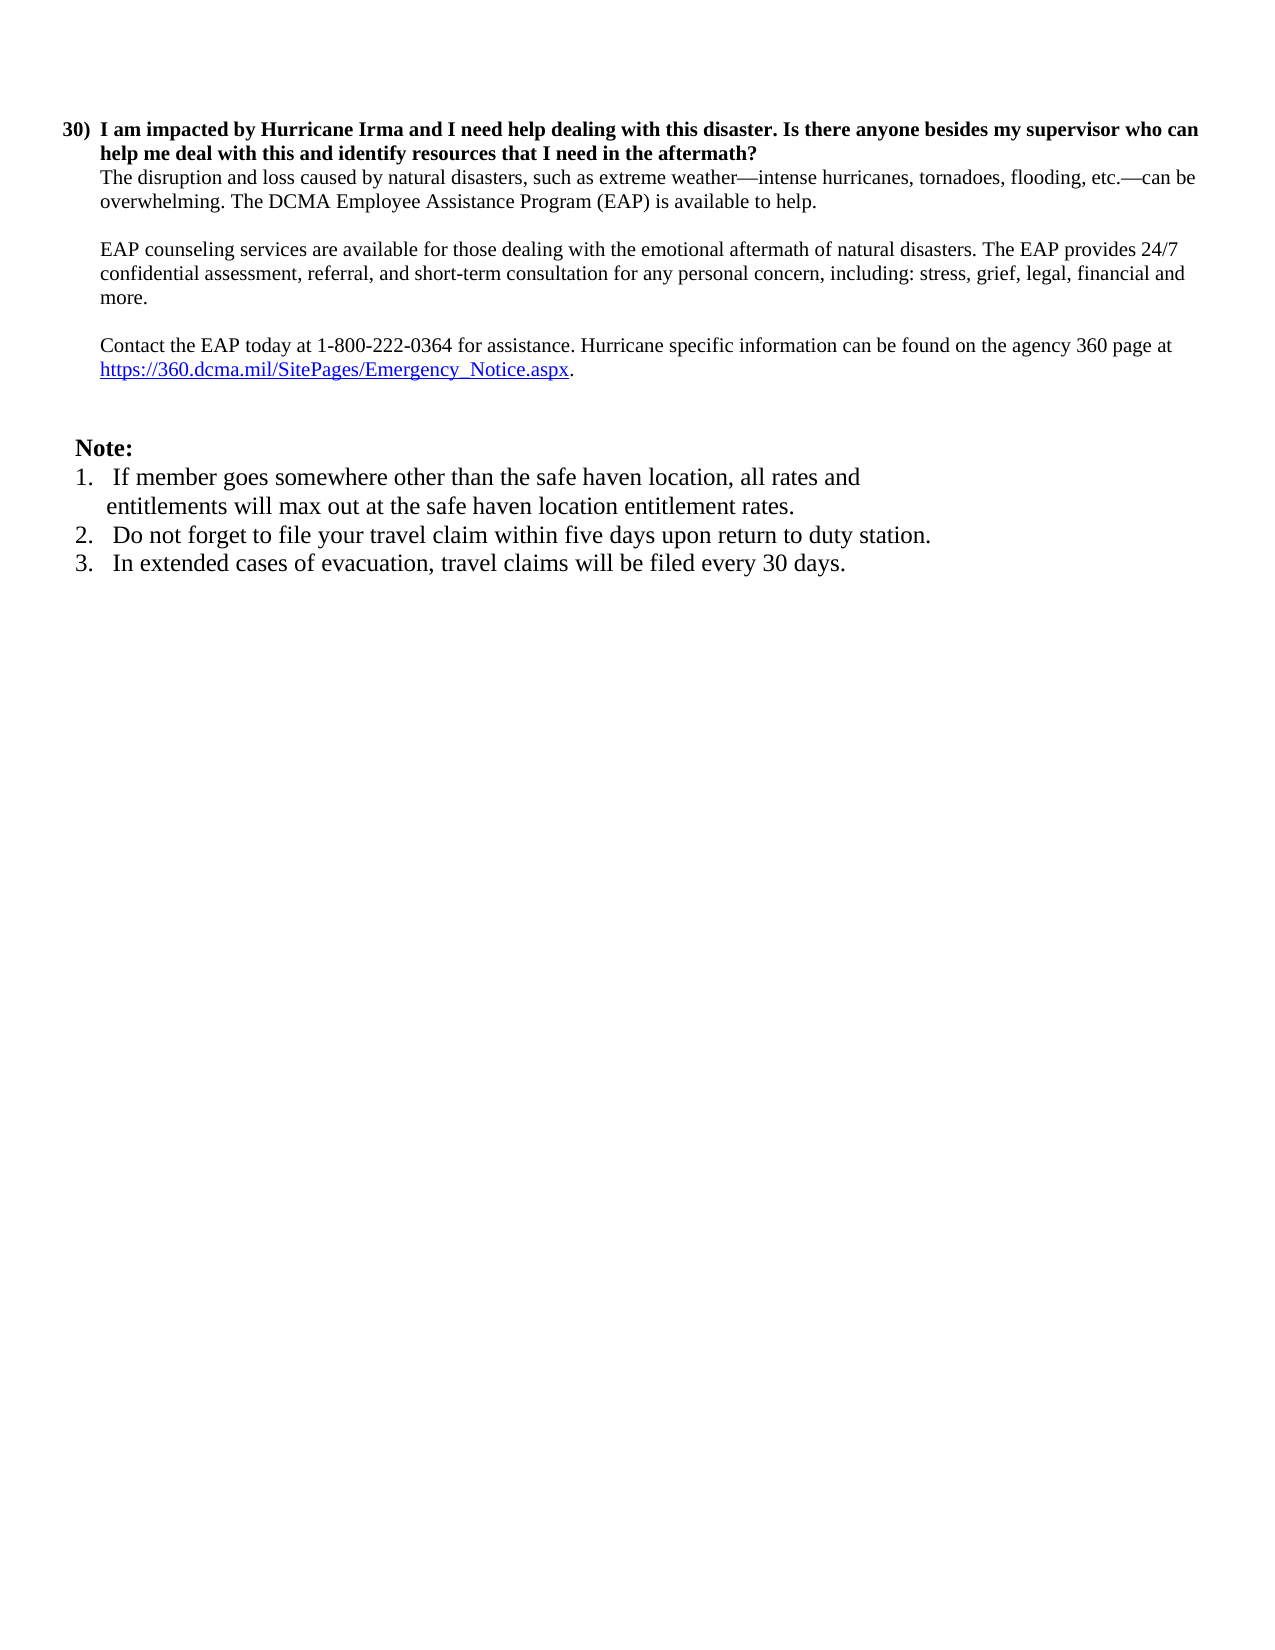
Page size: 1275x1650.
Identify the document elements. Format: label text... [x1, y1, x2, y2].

list In extended cases of evacuation, travel claims will be filed every 30 days. [75, 548, 1204, 577]
subtitle Do not forget to file your travel claim within five days upon return to duty station. [75, 520, 1075, 548]
text Contact the EAP today at 1-800-222-0364 for assistance. Hurricane specific information can be found on the agency 360 page at https://360.dcma.mil/SitePages/Emergency_Notice.aspx. [100, 333, 1204, 381]
text EAP counseling services are available for those dealing with the emotional aftermath of natural disasters. The EAP provides 24/7 confidential assessment, referral, and short-term consultation for any personal concern, including: stress, grief, legal, financial and more. [100, 237, 1204, 309]
subtitle entitlements will max out at the safe haven location entitlement rates. [106, 491, 1075, 520]
subtitle Note: [75, 433, 1075, 462]
list I am impacted by Hurricane Irma and I need help dealing with this disaster. Is there anyone besides my supervisor who can help me deal with this and identify resources that I need in the aftermath? The disruption and loss caused by natural disasters, such as extreme weather—intense hurricanes, tornadoes, flooding, etc.—can be overwhelming. The DCMA Employee Assistance Program (EAP) is available to help. [62, 117, 1204, 213]
subtitle If member goes somewhere other than the safe haven location, all rates and [75, 462, 1075, 491]
